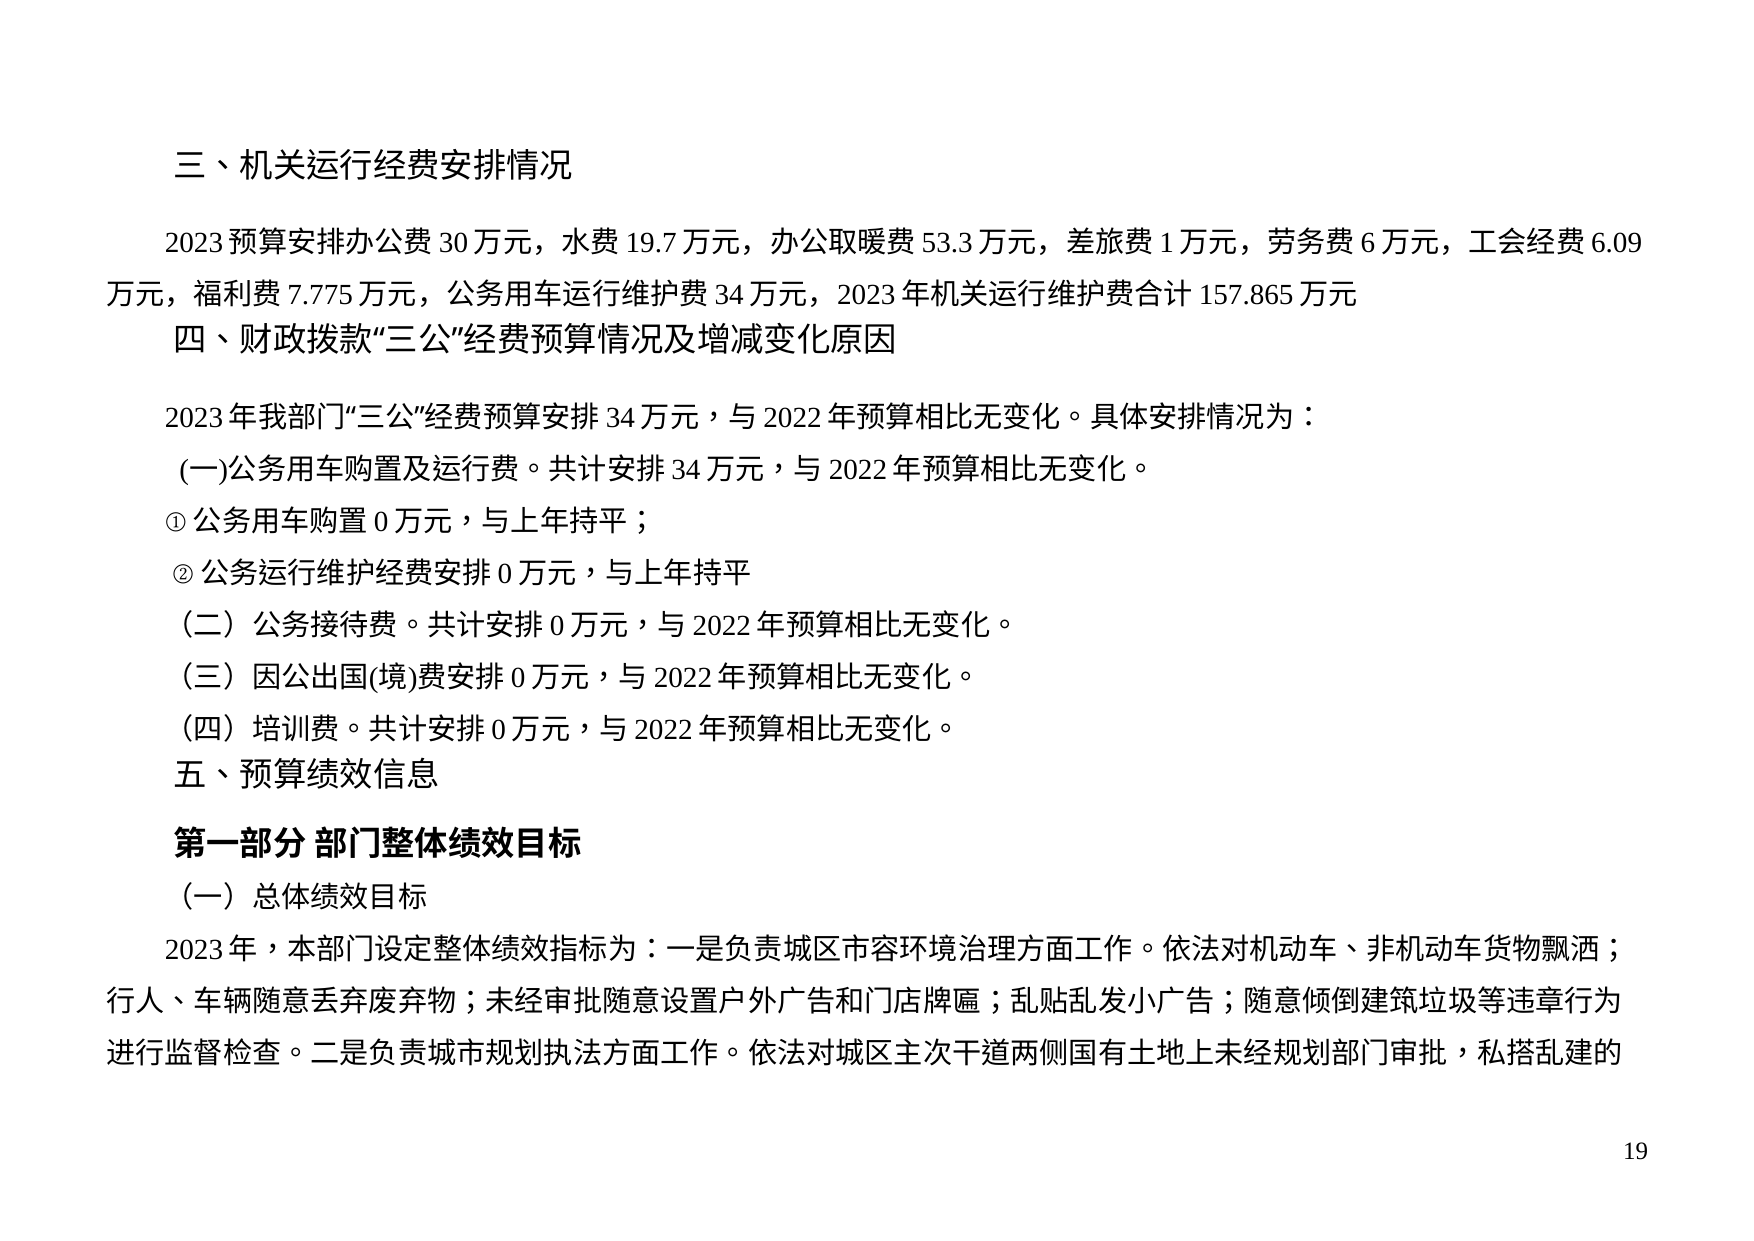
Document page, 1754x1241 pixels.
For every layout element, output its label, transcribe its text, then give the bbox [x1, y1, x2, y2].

text (一)公务用车购置及运行费。共计安排34万元，与2022年预算相比无变化。 [106, 437, 1648, 489]
text 2023预算安排办公费30万元，水费19.7万元，办公取暖费53.3万元，差旅费1万元，劳务费6万元，工会经费6.09万元，福利费7.775万元，公务用车运行维护费34万元，2023年机关运行维护费合计157.865万元 [106, 211, 1648, 315]
text ②公务运行维护经费安排0万元，与上年持平 [106, 542, 1648, 594]
text 第一部分 部门整体绩效目标 [106, 820, 1648, 866]
text （一）总体绩效目标 [106, 866, 1648, 918]
text 三、机关运行经费安排情况 [106, 142, 1648, 187]
text （三）因公出国(境)费安排0万元，与2022年预算相比无变化。 [106, 646, 1648, 698]
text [106, 918, 1648, 1074]
text 五、预算绩效信息 [106, 751, 1648, 796]
text （二）公务接待费。共计安排0万元，与2022年预算相比无变化。 [106, 594, 1648, 646]
text ①公务用车购置0万元，与上年持平； [106, 489, 1648, 542]
text 2023年我部门“三公”经费预算安排34万元，与2022年预算相比无变化。具体安排情况为： [106, 385, 1648, 437]
text （四）培训费。共计安排0万元，与2022年预算相比无变化。 [106, 698, 1648, 750]
text 四、财政拨款“三公”经费预算情况及增减变化原因 [106, 316, 1648, 362]
